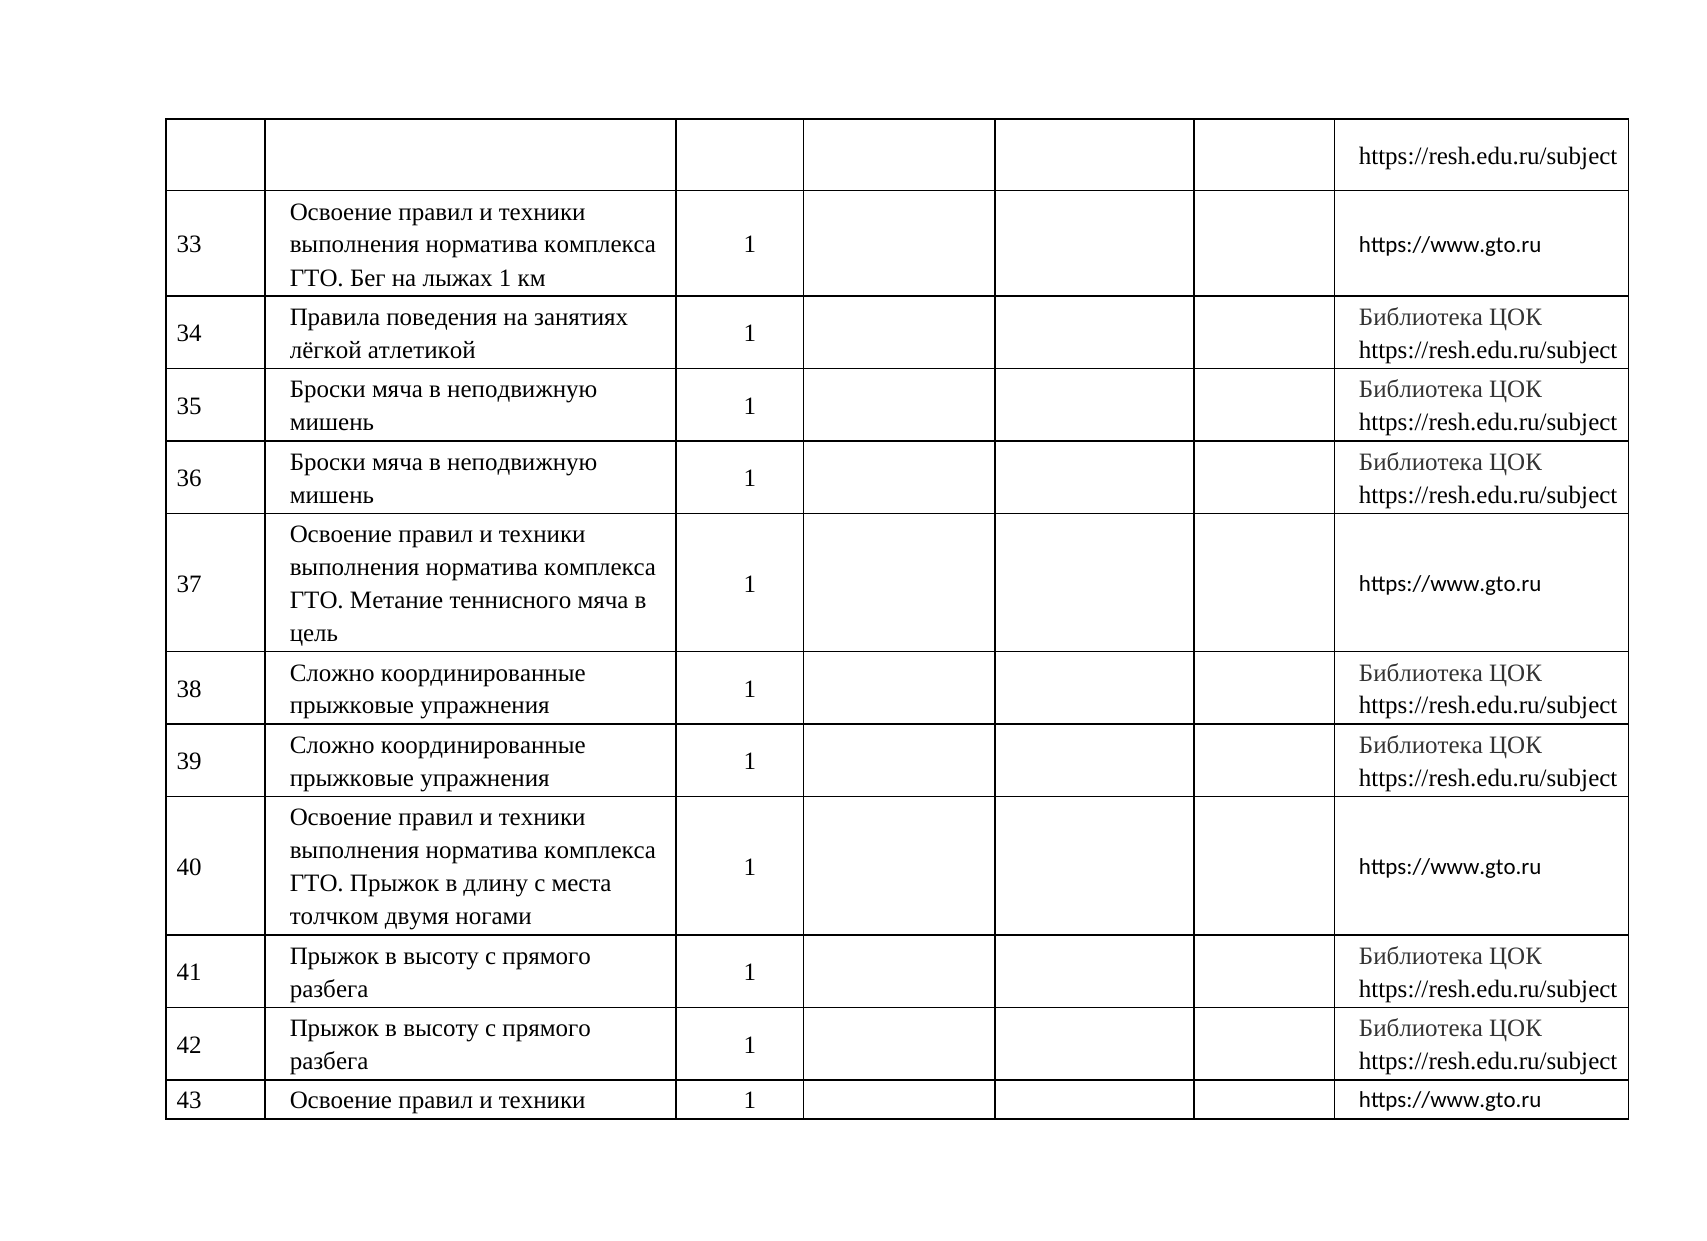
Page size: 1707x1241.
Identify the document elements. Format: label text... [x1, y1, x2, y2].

table_cell [996, 1081, 1193, 1118]
table_cell [804, 191, 994, 295]
table_cell [1195, 725, 1334, 796]
table_cell Освоение правил и техники выполнения норматива комплекса ГТО. Прыжок в длину с места толчком двумя ногами [266, 797, 675, 934]
table_cell [804, 1008, 994, 1079]
table_cell [996, 120, 1193, 190]
table_cell https://www.gto.ru [1335, 797, 1628, 934]
table_cell [1195, 797, 1334, 934]
table_cell 1 [677, 725, 803, 796]
table_cell https://www.gto.ru [1335, 191, 1628, 295]
table_cell [996, 1008, 1193, 1079]
table_cell 1 [677, 514, 803, 651]
table_cell 40 [167, 797, 264, 934]
table_cell [996, 297, 1193, 368]
table_cell Правила поведения на занятиях лёгкой атлетикой [266, 297, 675, 368]
table_cell 32 [167, 120, 264, 190]
table_cell 1 [677, 797, 803, 934]
table_cell Освоение правил и техники выполнения норматива комплекса ГТО. Бег на лыжах 1 км [266, 191, 675, 295]
table_cell ‌Библиотека ЦОК https://resh.edu.ru/subject‌ [1335, 936, 1628, 1006]
table_cell 39 [167, 725, 264, 796]
table_cell [1195, 297, 1334, 368]
table_cell 36 [167, 442, 264, 512]
table_cell 42 [167, 1008, 264, 1079]
table_cell [996, 936, 1193, 1006]
table_cell [996, 191, 1193, 295]
table_cell 33 [167, 191, 264, 295]
table_cell Броски мяча в неподвижную мишень [266, 442, 675, 512]
table_cell 1 [677, 369, 803, 440]
table_cell [804, 725, 994, 796]
table_cell ‌Библиотека ЦОК https://resh.edu.ru/subject‌ [1335, 652, 1628, 723]
table_cell 1 [677, 1081, 803, 1118]
table_cell ‌Библиотека ЦОК https://resh.edu.ru/subject‌ [1335, 369, 1628, 440]
table_cell [1195, 369, 1334, 440]
table_cell [804, 1081, 994, 1118]
table_cell ‌Библиотека ЦОК https://resh.edu.ru/subject‌ [1335, 1008, 1628, 1079]
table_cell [266, 1081, 675, 1118]
table_cell [804, 797, 994, 934]
table_cell Прыжок в высоту с прямого разбега [266, 936, 675, 1006]
table_cell [1195, 1008, 1334, 1079]
table_cell [804, 514, 994, 651]
table_cell 1 [677, 936, 803, 1006]
table_cell Сложно координированные прыжковые упражнения [266, 652, 675, 723]
table_cell [996, 442, 1193, 512]
table_cell https://www.gto.ru [1335, 514, 1628, 651]
table_cell 1 [677, 120, 803, 190]
table_cell Броски мяча в неподвижную мишень [266, 369, 675, 440]
table_cell 35 [167, 369, 264, 440]
table_cell [996, 725, 1193, 796]
table_cell 38 [167, 652, 264, 723]
table_cell [1195, 442, 1334, 512]
table_cell [804, 120, 994, 190]
table_cell [1195, 1081, 1334, 1118]
table_cell [1195, 120, 1334, 190]
table_cell [1195, 652, 1334, 723]
table_cell [1195, 191, 1334, 295]
table_cell ‌Библиотека ЦОК https://resh.edu.ru/subject‌ [1335, 297, 1628, 368]
table_cell [996, 514, 1193, 651]
table_cell [804, 442, 994, 512]
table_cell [266, 120, 675, 190]
table_cell 1 [677, 191, 803, 295]
table_cell [804, 297, 994, 368]
table_cell [804, 652, 994, 723]
table_cell [996, 369, 1193, 440]
table_cell ‌Библиотека ЦОК https://resh.edu.ru/subject‌ [1335, 442, 1628, 512]
table_cell [804, 936, 994, 1006]
table_cell 43 [167, 1081, 264, 1118]
table_cell Сложно координированные прыжковые упражнения [266, 725, 675, 796]
table_cell 1 [677, 297, 803, 368]
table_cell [1335, 120, 1628, 190]
table_cell 1 [677, 1008, 803, 1079]
table_cell [804, 369, 994, 440]
table_cell [1195, 514, 1334, 651]
table_cell 41 [167, 936, 264, 1006]
table_cell 37 [167, 514, 264, 651]
table_cell 1 [677, 652, 803, 723]
table_cell Освоение правил и техники выполнения норматива комплекса ГТО. Метание теннисного мяча в цель [266, 514, 675, 651]
table_cell ‌Библиотека ЦОК https://resh.edu.ru/subject‌ [1335, 725, 1628, 796]
table_cell 1 [677, 442, 803, 512]
table_cell [1195, 936, 1334, 1006]
table_cell Прыжок в высоту с прямого разбега [266, 1008, 675, 1079]
table_cell [996, 797, 1193, 934]
table_cell https://www.gto.ru [1335, 1081, 1628, 1118]
table_cell 34 [167, 297, 264, 368]
table_cell [996, 652, 1193, 723]
